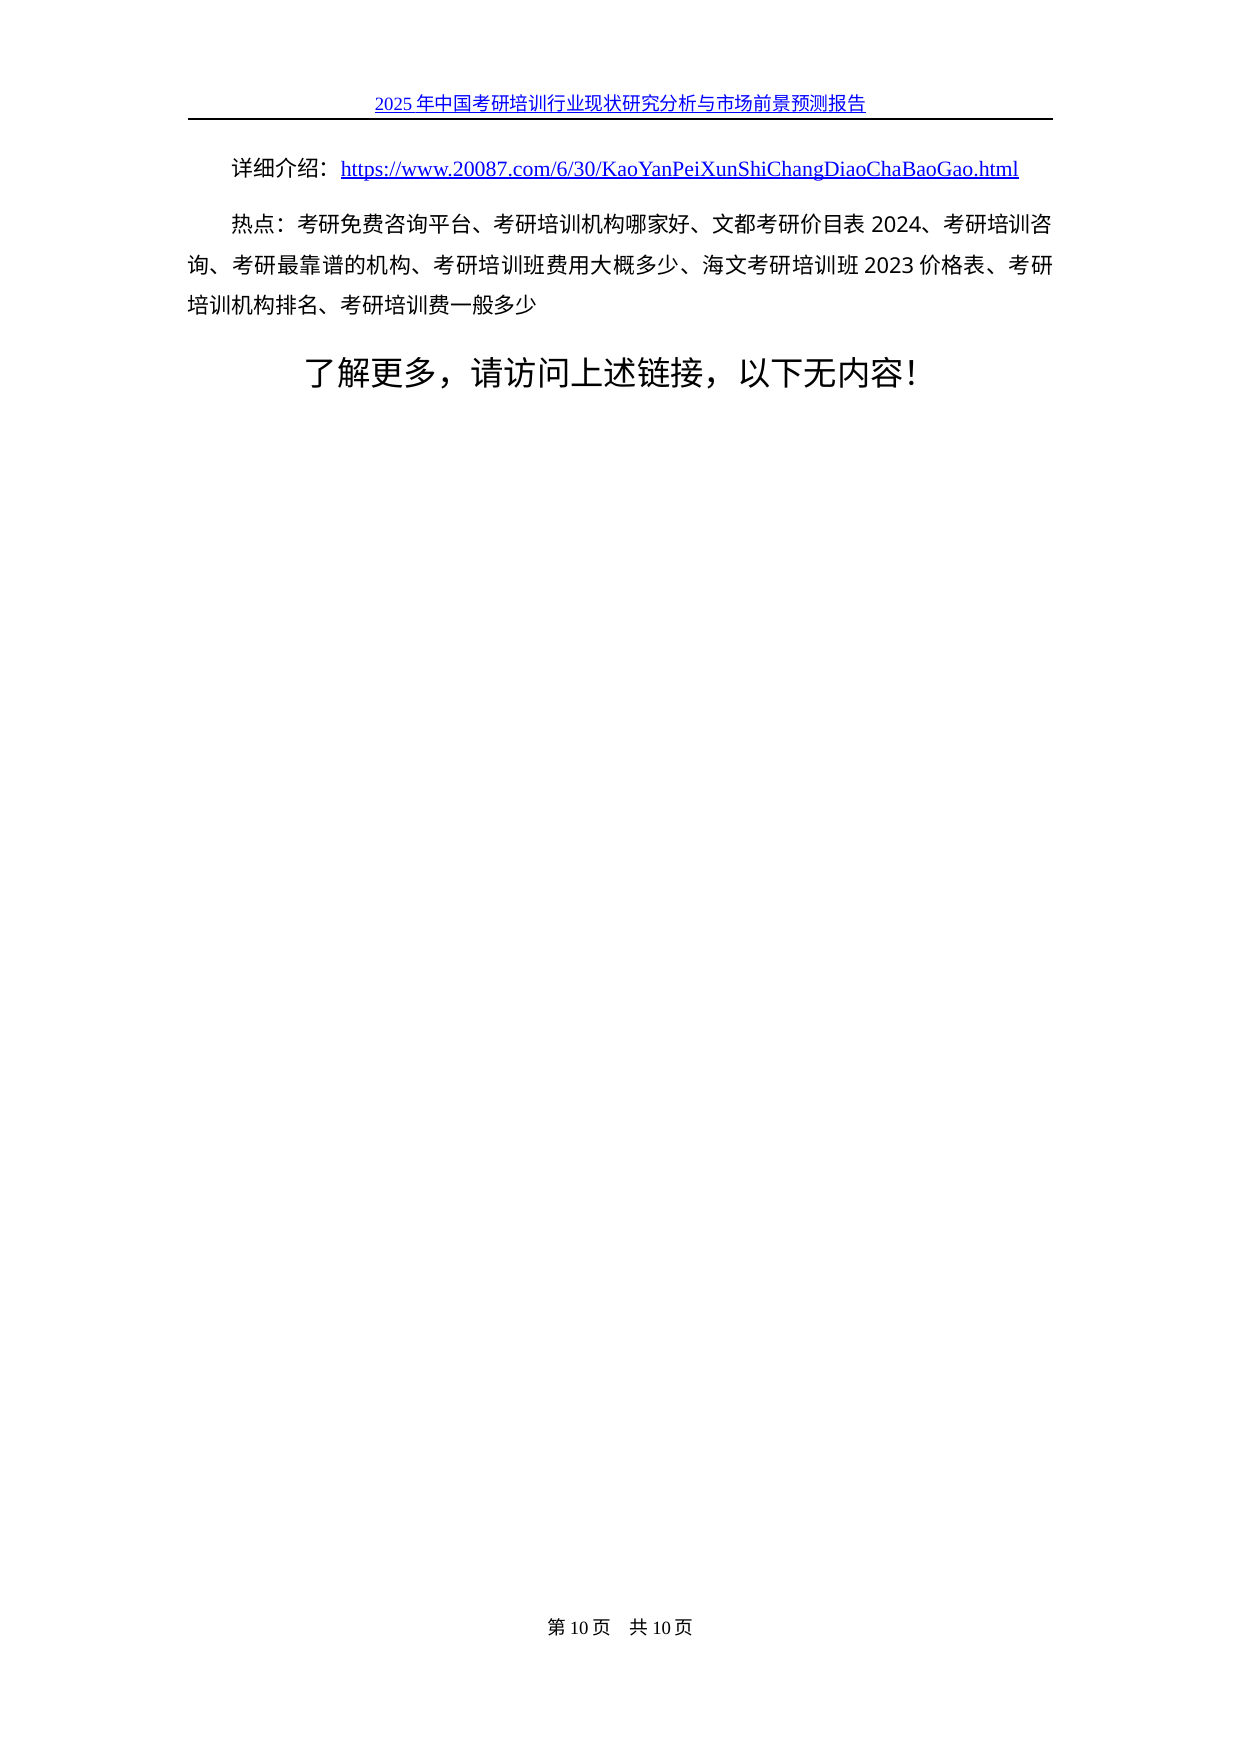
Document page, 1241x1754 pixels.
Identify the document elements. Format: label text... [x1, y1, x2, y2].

text 热点：考研免费咨询平台、考研培训机构哪家好、文都考研价目表2024、考研培训咨询、考研最靠谱的机构、考研培训班费用大概多少、海文考研培训班2023价格表、考研培训机构排名、考研培训费一般多少 [187, 207, 1053, 321]
title 了解更多，请访问上述链接，以下无内容！ [187, 338, 1053, 403]
text 详细介绍：https://www.20087.com/6/30/KaoYanPeiXunShiChangDiaoChaBaoGao.html [187, 150, 1053, 183]
